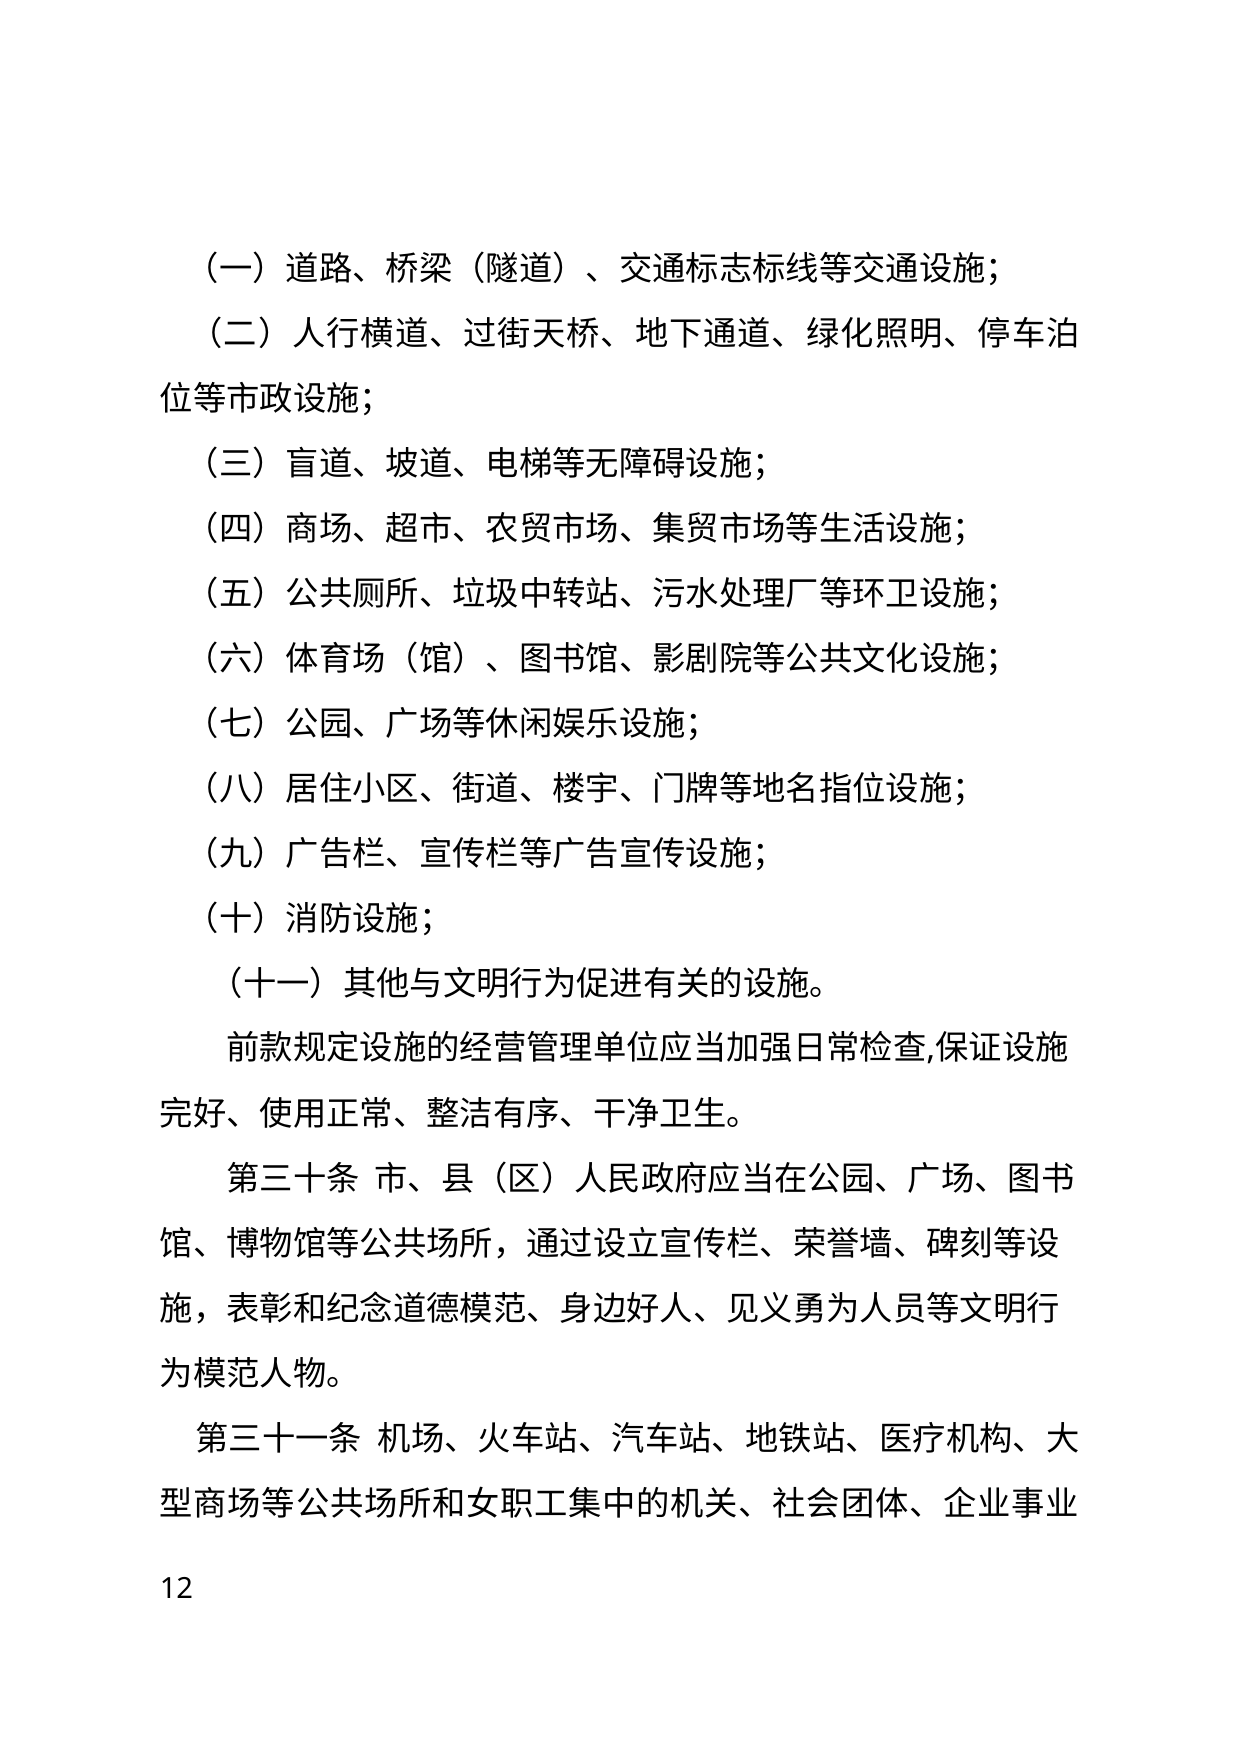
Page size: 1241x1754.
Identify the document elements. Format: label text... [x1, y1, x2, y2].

text （十）消防设施； [159, 883, 1081, 948]
text （十一）其他与文明行为促进有关的设施。 [159, 948, 1081, 1013]
text （九）广告栏、宣传栏等广告宣传设施； [159, 818, 1081, 883]
text 第三十条 市、县（区）人民政府应当在公园、广场、图书馆、博物馆等公共场所，通过设立宣传栏、荣誉墙、碑刻等设施，表彰和纪念道德模范、身边好人、见义勇为人员等文明行为模范人物。 [159, 1143, 1081, 1403]
text （二）人行横道、过街天桥、地下通道、绿化照明、停车泊位等市政设施； [159, 298, 1081, 428]
text （一）道路、桥梁（隧道）、交通标志标线等交通设施； [159, 233, 1081, 298]
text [159, 1403, 1081, 1533]
text （八）居住小区、街道、楼宇、门牌等地名指位设施； [159, 753, 1081, 818]
text （三）盲道、坡道、电梯等无障碍设施； [159, 428, 1081, 493]
text （五）公共厕所、垃圾中转站、污水处理厂等环卫设施； [159, 558, 1081, 623]
text 前款规定设施的经营管理单位应当加强日常检查,保证设施完好、使用正常、整洁有序、干净卫生。 [159, 1013, 1081, 1143]
text （六）体育场（馆）、图书馆、影剧院等公共文化设施； [159, 623, 1081, 688]
text （四）商场、超市、农贸市场、集贸市场等生活设施； [159, 493, 1081, 558]
text （七）公园、广场等休闲娱乐设施； [159, 688, 1081, 753]
